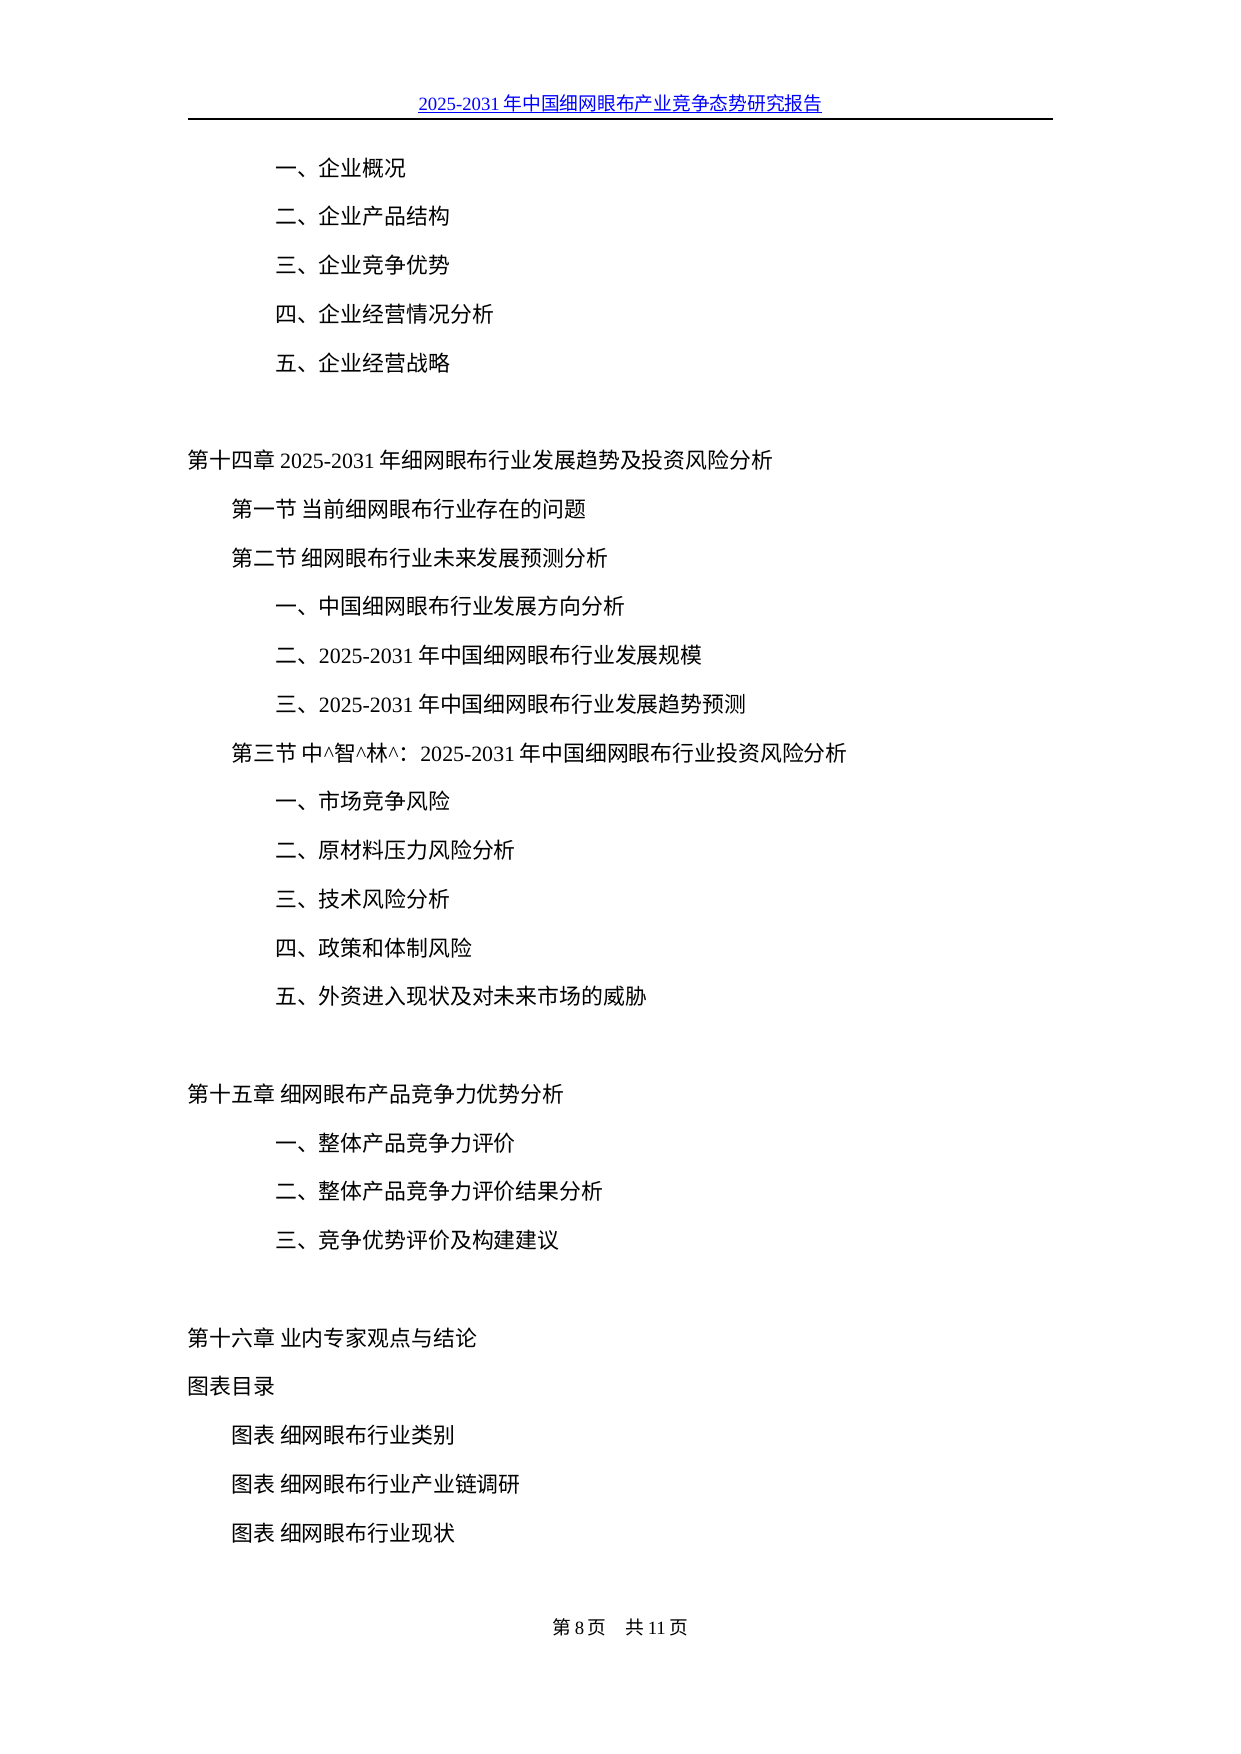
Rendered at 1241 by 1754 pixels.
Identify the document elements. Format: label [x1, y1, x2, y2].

text [187, 150, 1053, 1548]
